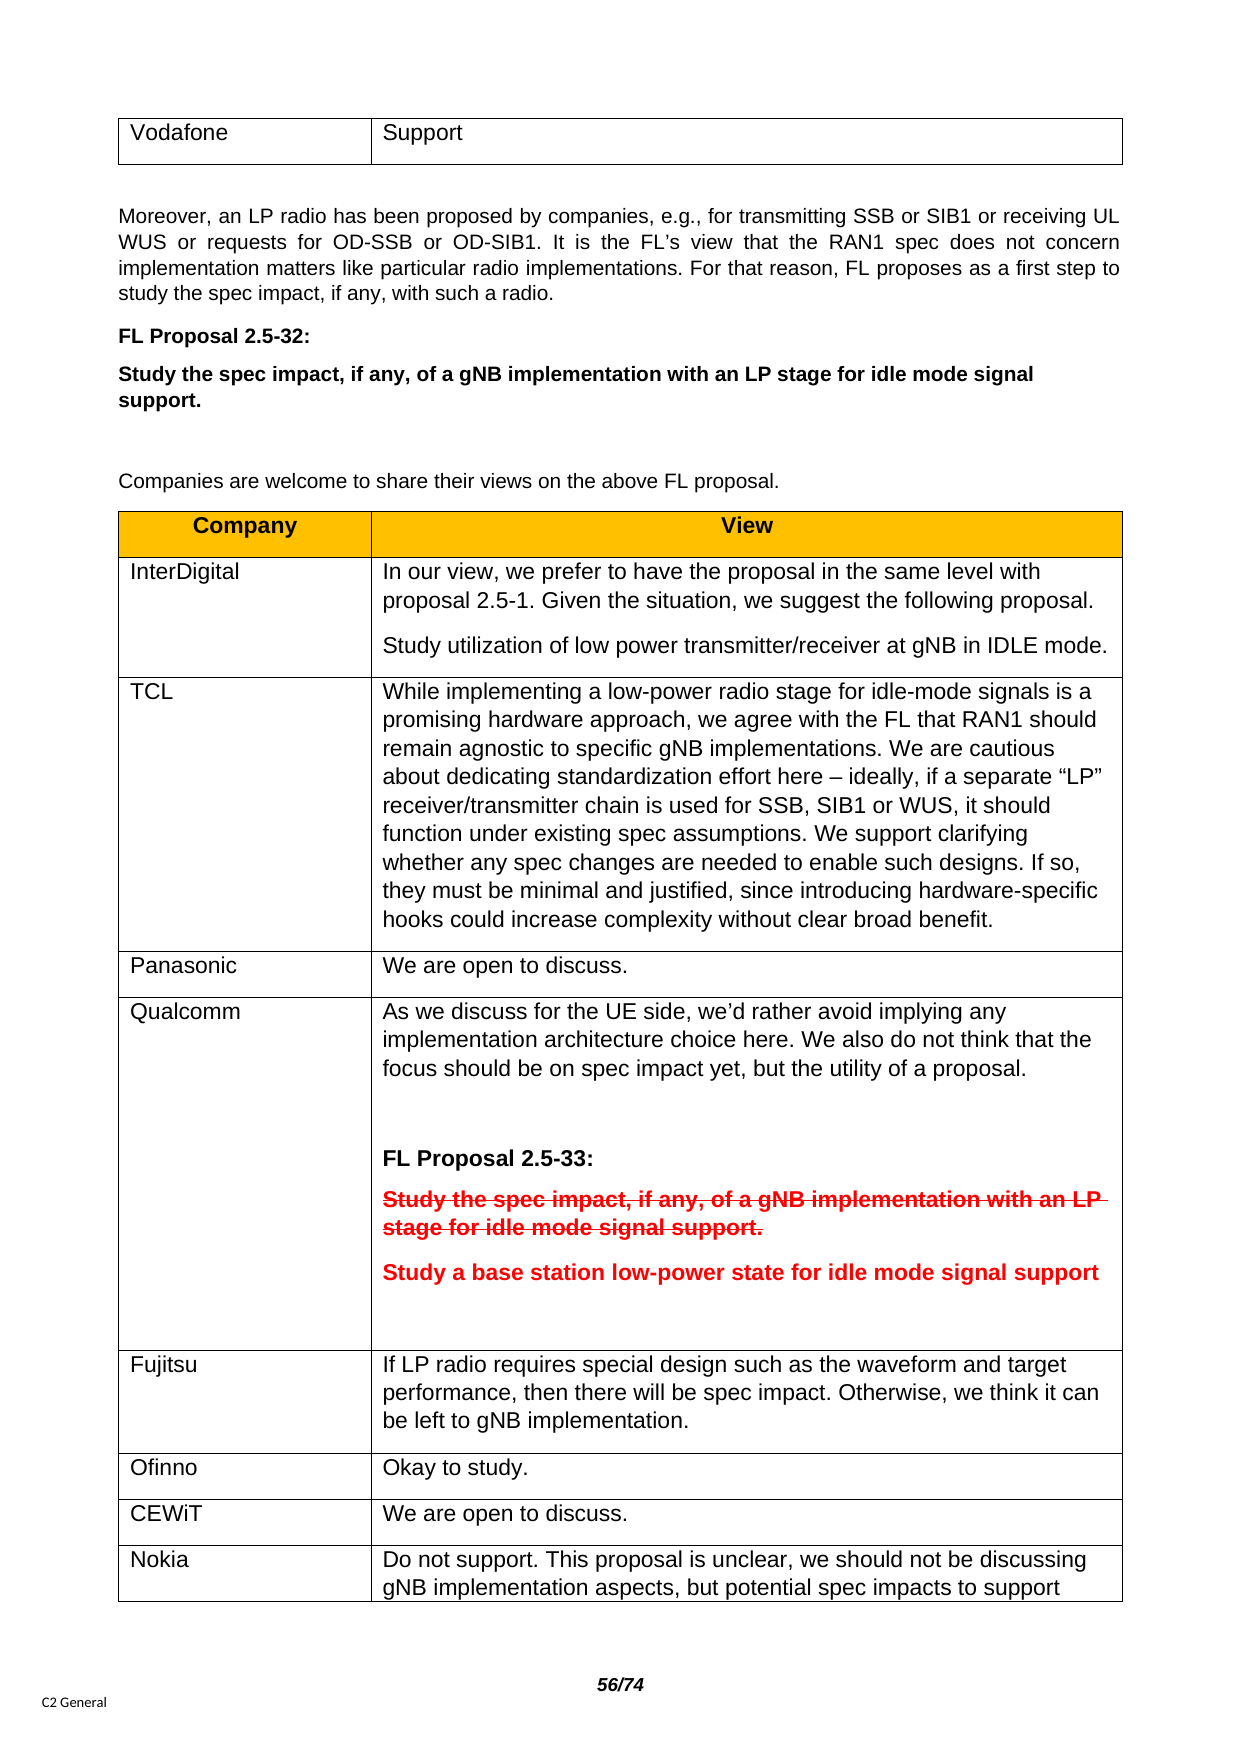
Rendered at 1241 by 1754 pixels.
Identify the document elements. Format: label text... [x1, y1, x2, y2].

table_cell Okay to study. [372, 1454, 1122, 1499]
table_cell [372, 1546, 1122, 1601]
table_cell Support [372, 119, 1122, 164]
table_header Company [119, 512, 371, 557]
table_cell We are open to discuss. [372, 1500, 1122, 1545]
table_cell Panasonic [119, 952, 371, 997]
table_cell Ofinno [119, 1454, 371, 1499]
table_cell We are open to discuss. [372, 952, 1122, 997]
table_cell CEWiT [119, 1500, 371, 1545]
table_cell TCL [119, 678, 371, 951]
text Companies are welcome to share their views on the above FL proposal. [118, 469, 1122, 493]
table_cell Fujitsu [119, 1351, 371, 1453]
table_cell Nokia [119, 1546, 371, 1601]
table_cell As we discuss for the UE side, we’d rather avoid implying any implementation architecture choice here. We also do not think that the focus should be on spec impact yet, but the utility of a proposal. FL Proposal 2.5-19: Study the spec impact, if any, of a gNB implementation with an LP stage for idle mode signal support. Study a base station low-power state for idle mode signal support [372, 998, 1122, 1349]
text Study the spec impact, if any, of a gNB implementation with an LP stage for idle mode signal support. [118, 362, 1122, 412]
table_header View [372, 512, 1122, 557]
table_cell InterDigital [119, 558, 371, 677]
table_cell Qualcomm [119, 998, 371, 1349]
table_cell While implementing a low-power radio stage for idle-mode signals is a promising hardware approach, we agree with the FL that RAN1 should remain agnostic to specific gNB implementations. We are cautious about dedicating standardization effort here – ideally, if a separate “LP” receiver/transmitter chain is used for SSB, SIB1 or WUS, it should function under existing spec assumptions. We support clarifying whether any spec changes are needed to enable such designs. If so, they must be minimal and justified, since introducing hardware-specific hooks could increase complexity without clear broad benefit. [372, 678, 1122, 951]
table_cell Vodafone [119, 119, 371, 164]
table_cell In our view, we prefer to have the proposal in the same level with proposal 2.5-1. Given the situation, we suggest the following proposal. Study utilization of low power transmitter/receiver at gNB in IDLE mode. [372, 558, 1122, 677]
table_cell If LP radio requires special design such as the waveform and target performance, then there will be spec impact. Otherwise, we think it can be left to gNB implementation. [372, 1351, 1122, 1453]
text Moreover, an LP radio has been proposed by companies, e.g., for transmitting SSB or SIB1 or receiving UL WUS or requests for OD-SSB or OD-SIB1. It is the FL’s view that the RAN1 spec does not concern implementation matters like particular radio implementations. For that reason, FL proposes as a first step to study the spec impact, if any, with such a radio. [118, 204, 1122, 305]
